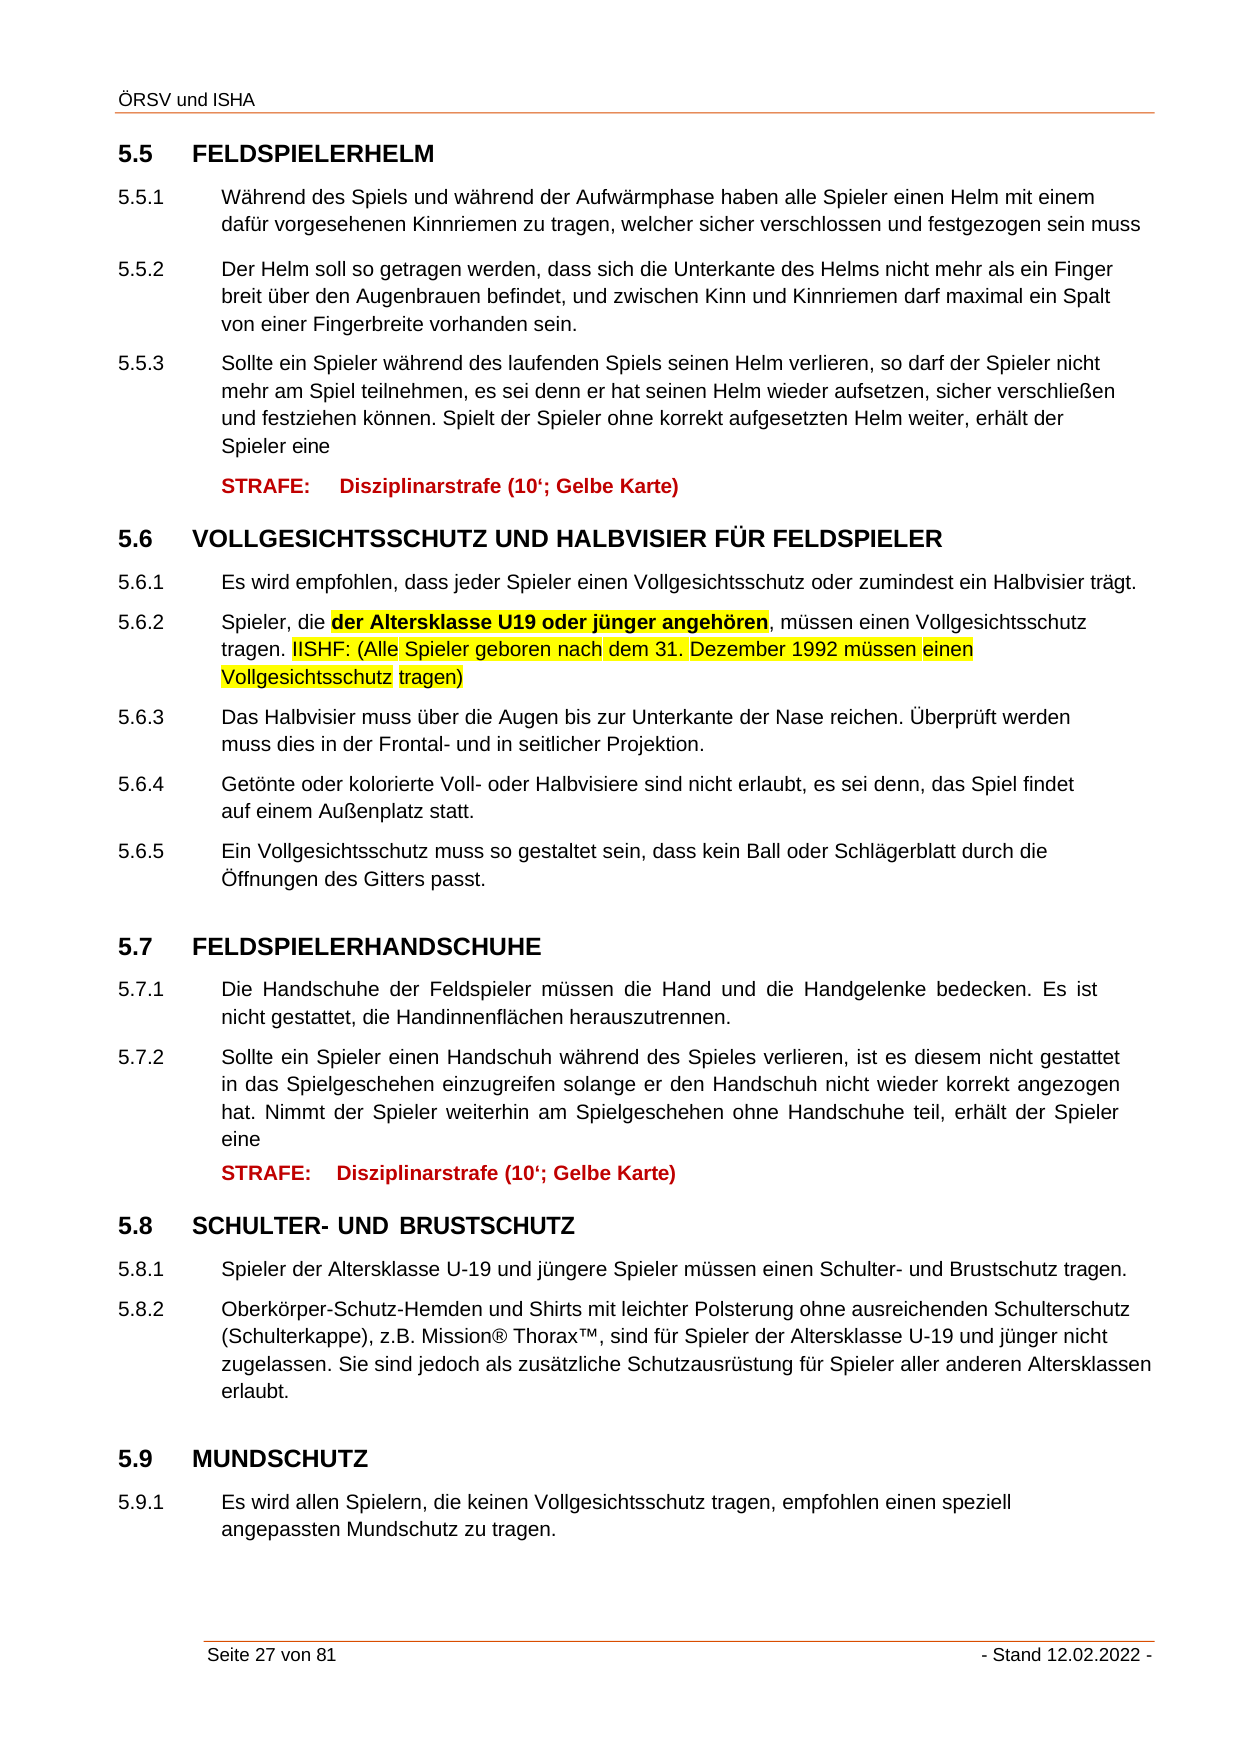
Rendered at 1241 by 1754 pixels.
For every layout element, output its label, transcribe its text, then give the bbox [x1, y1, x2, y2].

subtitle FELDSPIELERHELM [118, 139, 1190, 168]
list Sollte ein Spieler während des laufenden Spiels seinen Helm verlieren, so darf der Spieler nicht mehr am Spiel teilnehmen, es sei denn er hat seinen Helm wieder aufsetzen, sicher verschließen und festziehen können. Spielt der Spieler ohne korrekt aufgesetzten Helm weiter, erhält der Spieler eine [118, 351, 1133, 458]
list Es wird empfohlen, dass jeder Spieler einen Vollgesichtsschutz oder zumindest ein Halbvisier trägt. [118, 570, 1190, 594]
list Der Helm soll so getragen werden, dass sich die Unterkante des Helms nicht mehr als ein Finger breit über den Augenbrauen befindet, und zwischen Kinn und Kinnriemen darf maximal ein Spalt von einer Fingerbreite vorhanden sein. [118, 256, 1148, 335]
text STRAFE: Disziplinarstrafe (10‘; Gelbe Karte) [221, 473, 1190, 497]
subtitle SCHULTER- UND BRUSTSCHUTZ [118, 1211, 1190, 1240]
list Oberkörper-Schutz-Hemden und Shirts mit leichter Polsterung ohne ausreichenden Schulterschutz (Schulterkappe), z.B. Mission® Thorax™, sind für Spieler der Altersklasse U-19 und jünger nicht zugelassen. Sie sind jedoch als zusätzliche Schutzausrüstung für Spieler aller anderen Altersklassen erlaubt. [118, 1297, 1152, 1403]
list Das Halbvisier muss über die Augen bis zur Unterkante der Nase reichen. Überprüft werden muss dies in der Frontal- und in seitlicher Projektion. [118, 704, 1125, 756]
list Während des Spiels und während der Aufwärmphase haben alle Spieler einen Helm mit einem dafür vorgesehenen Kinnriemen zu tragen, welcher sicher verschlossen und festgezogen sein muss [118, 184, 1148, 236]
list Getönte oder kolorierte Voll- oder Halbvisiere sind nicht erlaubt, es sei denn, das Spiel findet auf einem Außenplatz statt. [118, 772, 1108, 823]
list Ein Vollgesichtsschutz muss so gestaltet sein, dass kein Ball oder Schlägerblatt durch die Öffnungen des Gitters passt. [118, 839, 1149, 891]
subtitle VOLLGESICHTSSCHUTZ UND HALBVISIER FÜR FELDSPIELER [118, 524, 1190, 552]
list Es wird allen Spielern, die keinen Vollgesichtsschutz tragen, empfohlen einen speziell angepassten Mundschutz zu tragen. [118, 1490, 1135, 1541]
list Sollte ein Spieler einen Handschuh während des Spieles verlieren, ist es diesem nicht gestattet in das Spielgeschehen einzugreifen solange er den Handschuh nicht wieder korrekt angezogen hat. Nimmt der Spieler weiterhin am Spielgeschehen ohne Handschuhe teil, erhält der Spieler eine [118, 1044, 1120, 1151]
list Spieler, die der Altersklasse U19 oder jünger angehören, müssen einen Vollgesichtsschutz tragen. IISHF: (Alle Spieler geboren nach dem 31. Dezember 1992 müssen einen Vollgesichtsschutz tragen) [118, 609, 1149, 688]
subtitle MUNDSCHUTZ [118, 1444, 1190, 1473]
list Spieler der Altersklasse U-19 und jüngere Spieler müssen einen Schulter- und Brustschutz tragen. [118, 1257, 1190, 1281]
subtitle FELDSPIELERHANDSCHUHE [118, 932, 1190, 960]
list Die Handschuhe der Feldspieler müssen die Hand und die Handgelenke bedecken. Es ist nicht gestattet, die Handinnenflächen herauszutrennen. [118, 977, 1097, 1029]
text STRAFE: Disziplinarstrafe (10‘; Gelbe Karte) [221, 1161, 1190, 1185]
